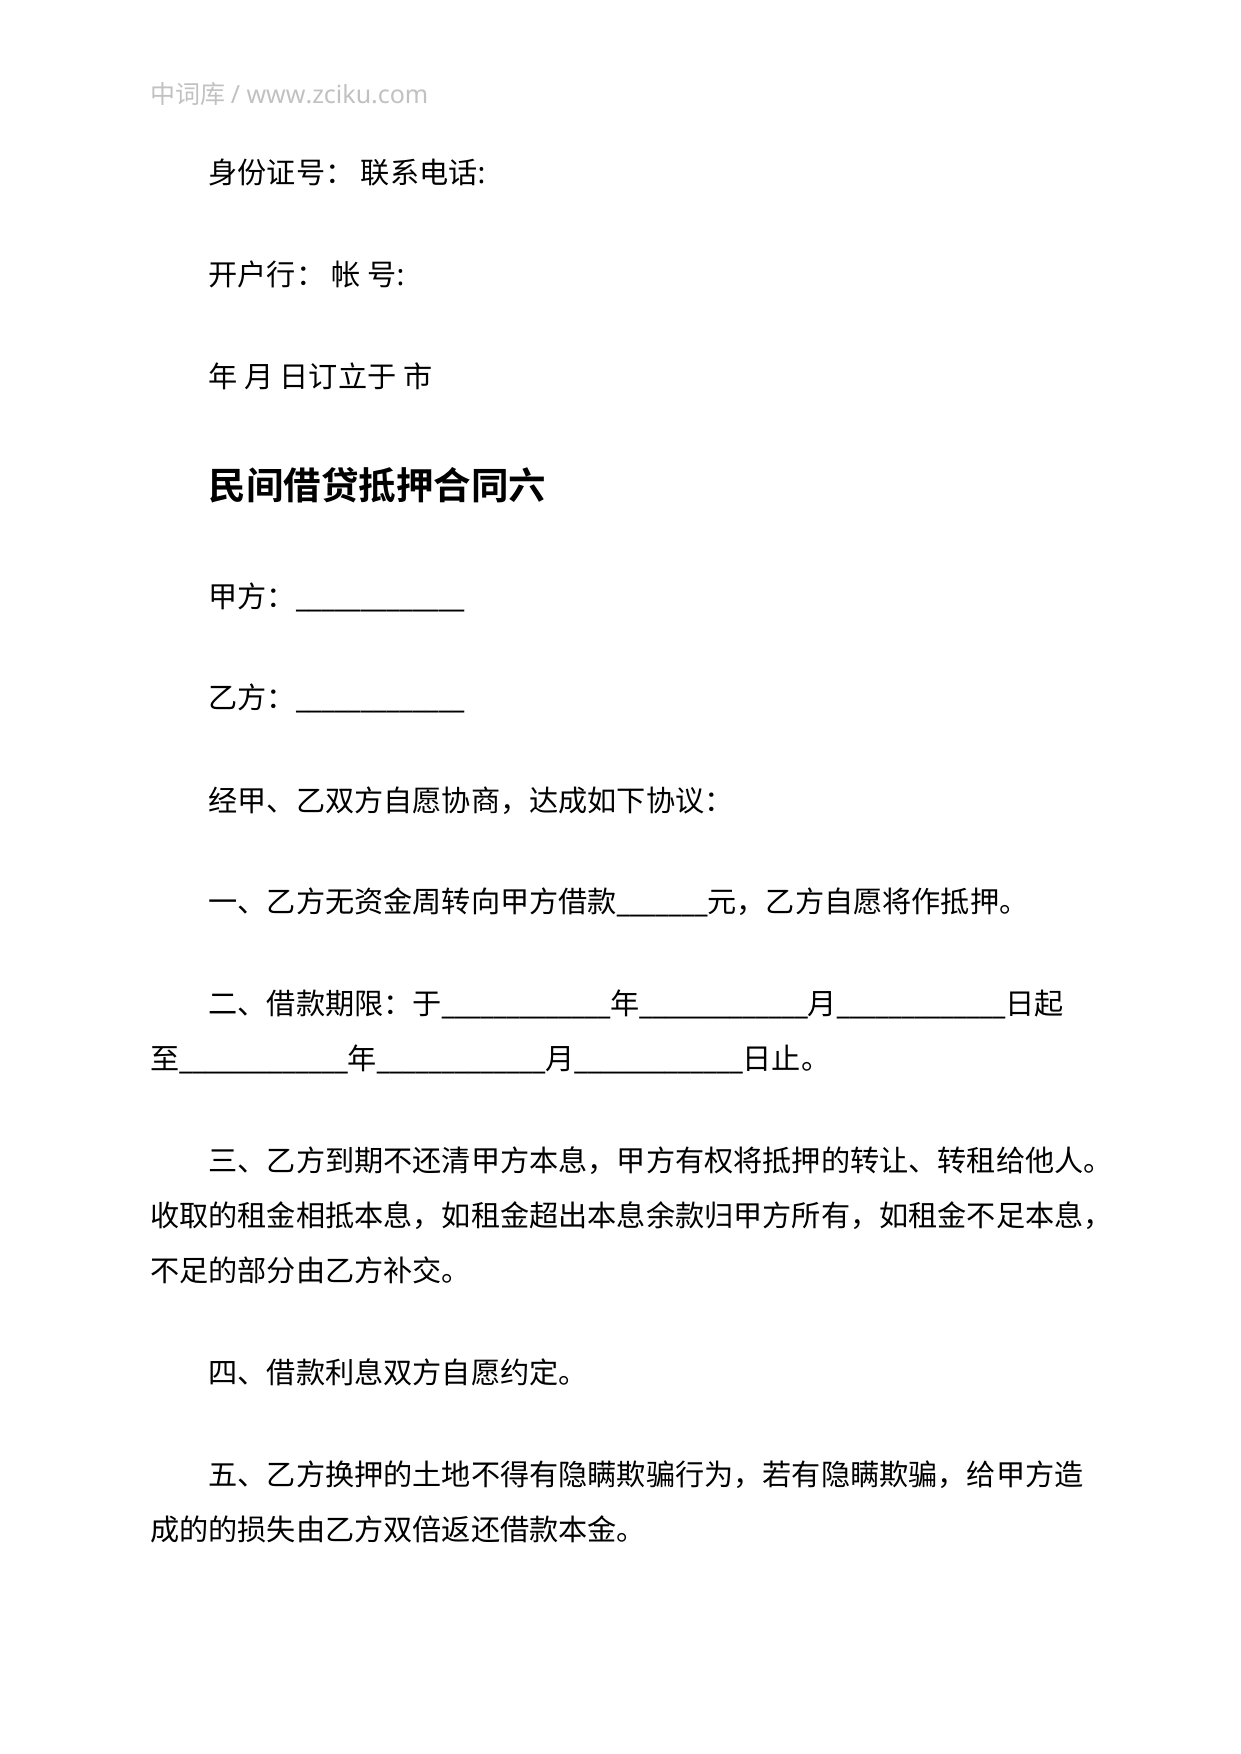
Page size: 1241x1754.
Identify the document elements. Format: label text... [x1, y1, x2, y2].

text 甲方：_____________ [150, 573, 1090, 616]
text 身份证号： 联系电话: [150, 150, 1090, 192]
text 四、借款利息双方自愿约定。 [150, 1349, 1090, 1392]
text 乙方：_____________ [150, 675, 1090, 717]
text 五、乙方换押的土地不得有隐瞒欺骗行为，若有隐瞒欺骗，给甲方造成的的损失由乙方双倍返还借款本金。 [150, 1451, 1090, 1548]
text 二、借款期限：于_____________年_____________月_____________日起至_____________年_____________月_____________日止。 [150, 981, 1090, 1078]
text 三、乙方到期不还清甲方本息，甲方有权将抵押的转让、转租给他人。收取的租金相抵本息，如租金超出本息余款归甲方所有，如租金不足本息，不足的部分由乙方补交。 [150, 1138, 1090, 1290]
text 年 月 日订立于 市 [150, 354, 1090, 396]
text 一、乙方无资金周转向甲方借款_______元，乙方自愿将作抵押。 [150, 879, 1090, 921]
text 经甲、乙双方自愿协商，达成如下协议： [150, 777, 1090, 819]
text 开户行： 帐 号: [150, 252, 1090, 294]
text 民间借贷抵押合同六 [150, 456, 1090, 510]
